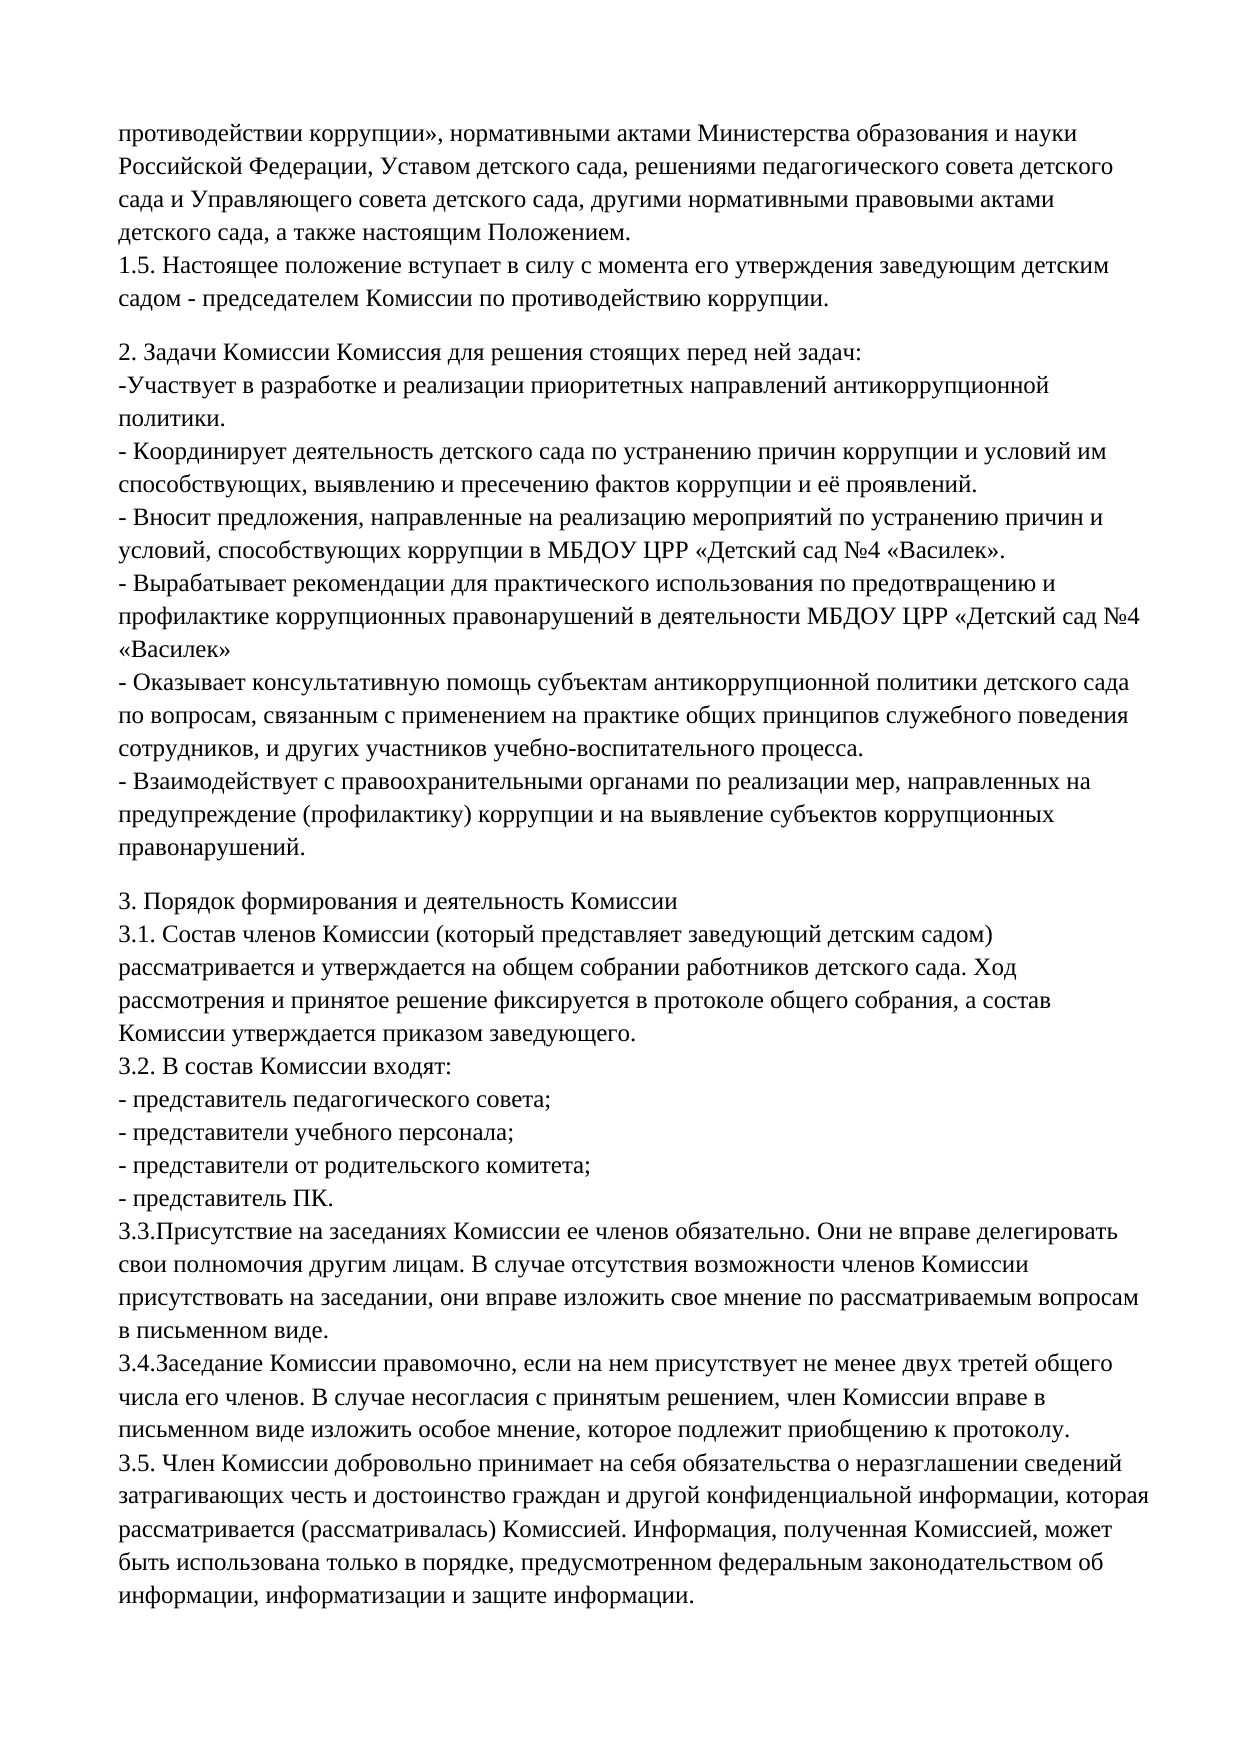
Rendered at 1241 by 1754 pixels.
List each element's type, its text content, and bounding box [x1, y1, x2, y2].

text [118, 118, 1152, 312]
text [118, 886, 1152, 1608]
text 2. Задачи Комиссии Комиссия для решения стоящих перед ней задач: -Участвует в разработке и реализации приоритетных направлений антикоррупционной политики. - Координирует деятельность детского сада по устранению причин коррупции и условий им способствующих, выявлению и пресечению фактов коррупции и её проявлений. - Вносит предложения, направленные на реализацию мероприятий по устранению причин и условий, способствующих коррупции в МБДОУ ЦРР «Детский сад №4 «Василек». - Вырабатывает рекомендации для практического использования по предотвращению и профилактике коррупционных правонарушений в деятельности МБДОУ ЦРР «Детский сад №4 «Василек» - Оказывает консультативную помощь субъектам антикоррупционной политики детского сада по вопросам, связанным с применением на практике общих принципов служебного поведения сотрудников, и других участников учебно-воспитательного процесса. - Взаимодействует с правоохранительными органами по реализации мер, направленных на предупреждение (профилактику) коррупции и на выявление субъектов коррупционных правонарушений. [118, 337, 1152, 861]
